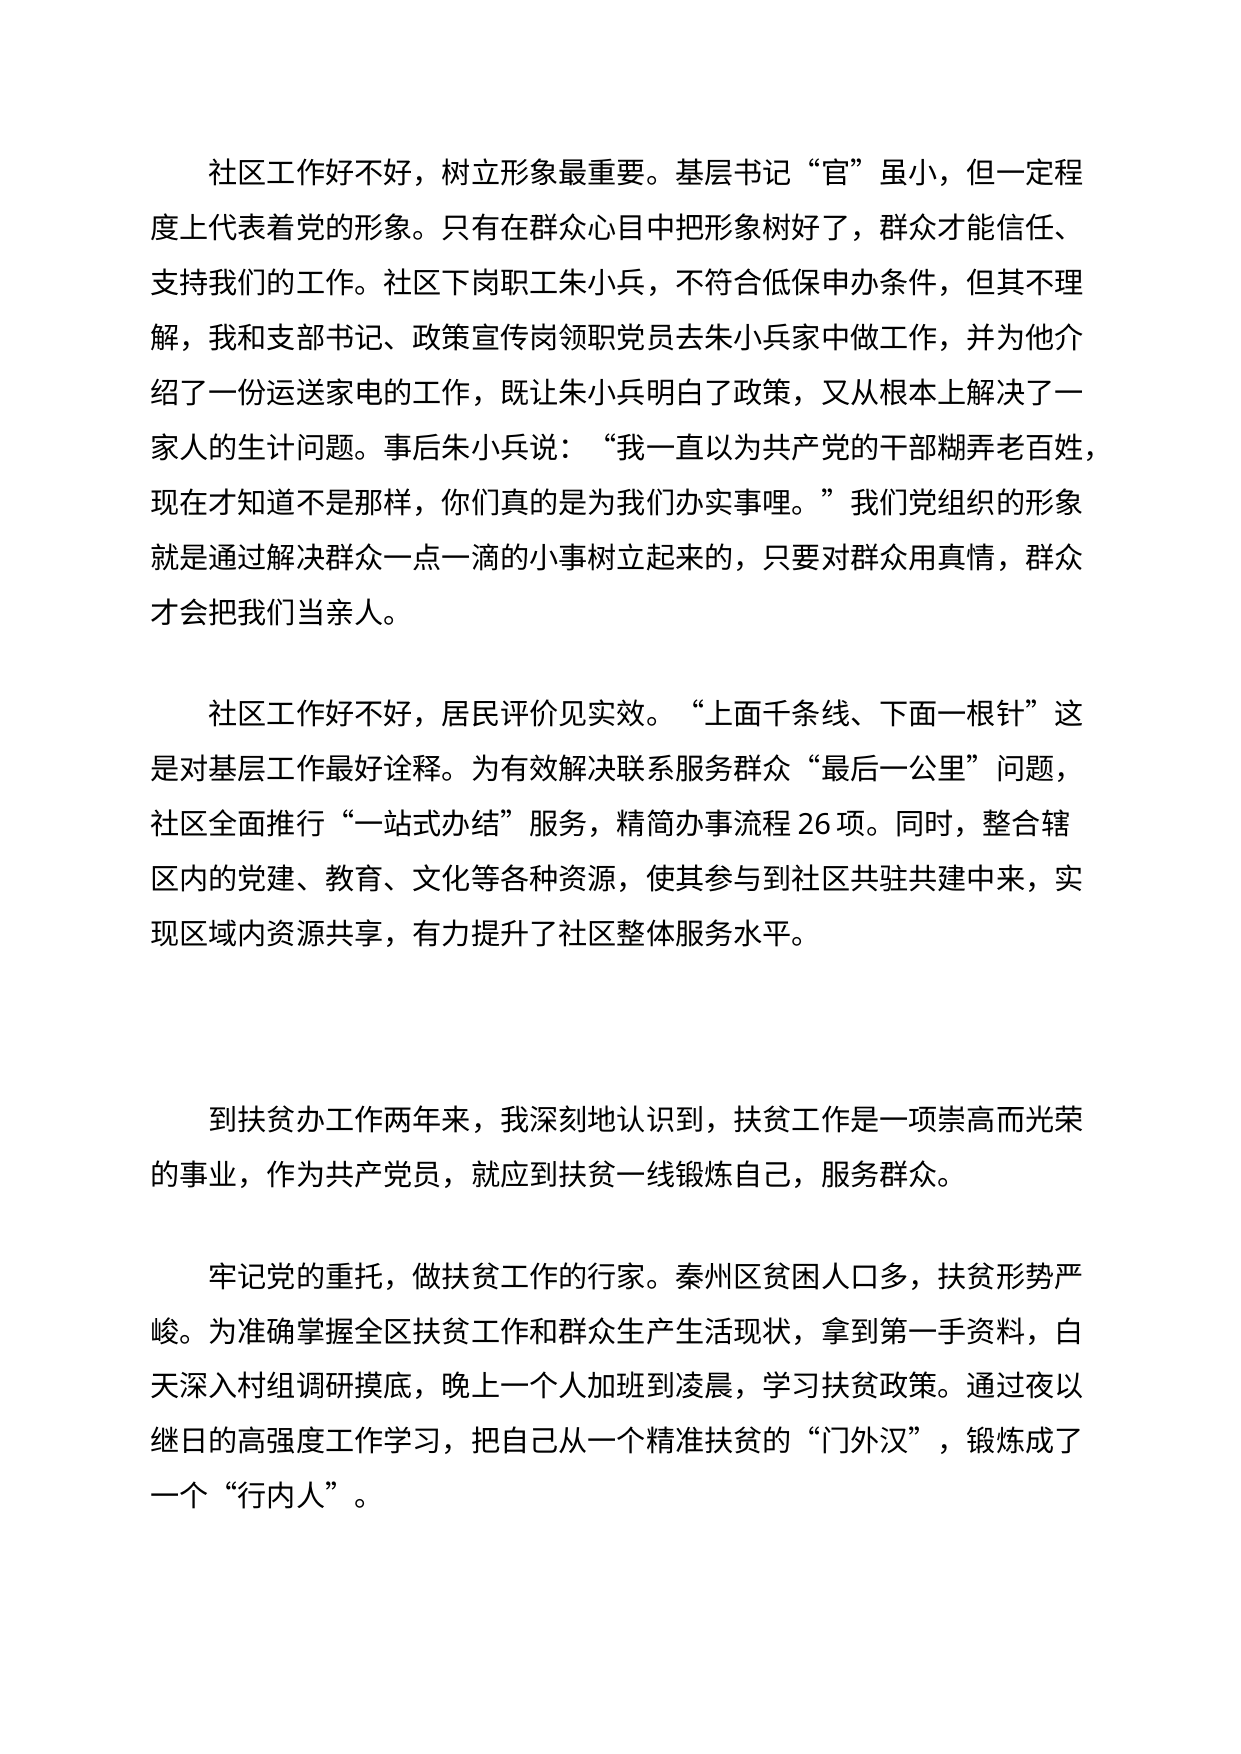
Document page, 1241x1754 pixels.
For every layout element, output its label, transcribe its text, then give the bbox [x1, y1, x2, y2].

text 社区工作好不好，居民评价见实效。“上面千条线、下面一根针”这是对基层工作最好诠释。为有效解决联系服务群众“最后一公里”问题，社区全面推行“一站式办结”服务，精简办事流程26项。同时，整合辖区内的党建、教育、文化等各种资源，使其参与到社区共驻共建中来，实现区域内资源共享，有力提升了社区整体服务水平。 [150, 691, 1090, 953]
text 社区工作好不好，树立形象最重要。基层书记“官”虽小，但一定程度上代表着党的形象。只有在群众心目中把形象树好了，群众才能信任、支持我们的工作。社区下岗职工朱小兵，不符合低保申办条件，但其不理解，我和支部书记、政策宣传岗领职党员去朱小兵家中做工作，并为他介绍了一份运送家电的工作，既让朱小兵明白了政策，又从根本上解决了一家人的生计问题。事后朱小兵说：“我一直以为共产党的干部糊弄老百姓，现在才知道不是那样，你们真的是为我们办实事哩。”我们党组织的形象就是通过解决群众一点一滴的小事树立起来的，只要对群众用真情，群众才会把我们当亲人。 [150, 150, 1090, 631]
text 到扶贫办工作两年来，我深刻地认识到，扶贫工作是一项崇高而光荣的事业，作为共产党员，就应到扶贫一线锻炼自己，服务群众。 [150, 1097, 1090, 1194]
text 牢记党的重托，做扶贫工作的行家。秦州区贫困人口多，扶贫形势严峻。为准确掌握全区扶贫工作和群众生产生活现状，拿到第一手资料，白天深入村组调研摸底，晚上一个人加班到凌晨，学习扶贫政策。通过夜以继日的高强度工作学习，把自己从一个精准扶贫的“门外汉”，锻炼成了一个“行内人”。 [150, 1253, 1090, 1515]
